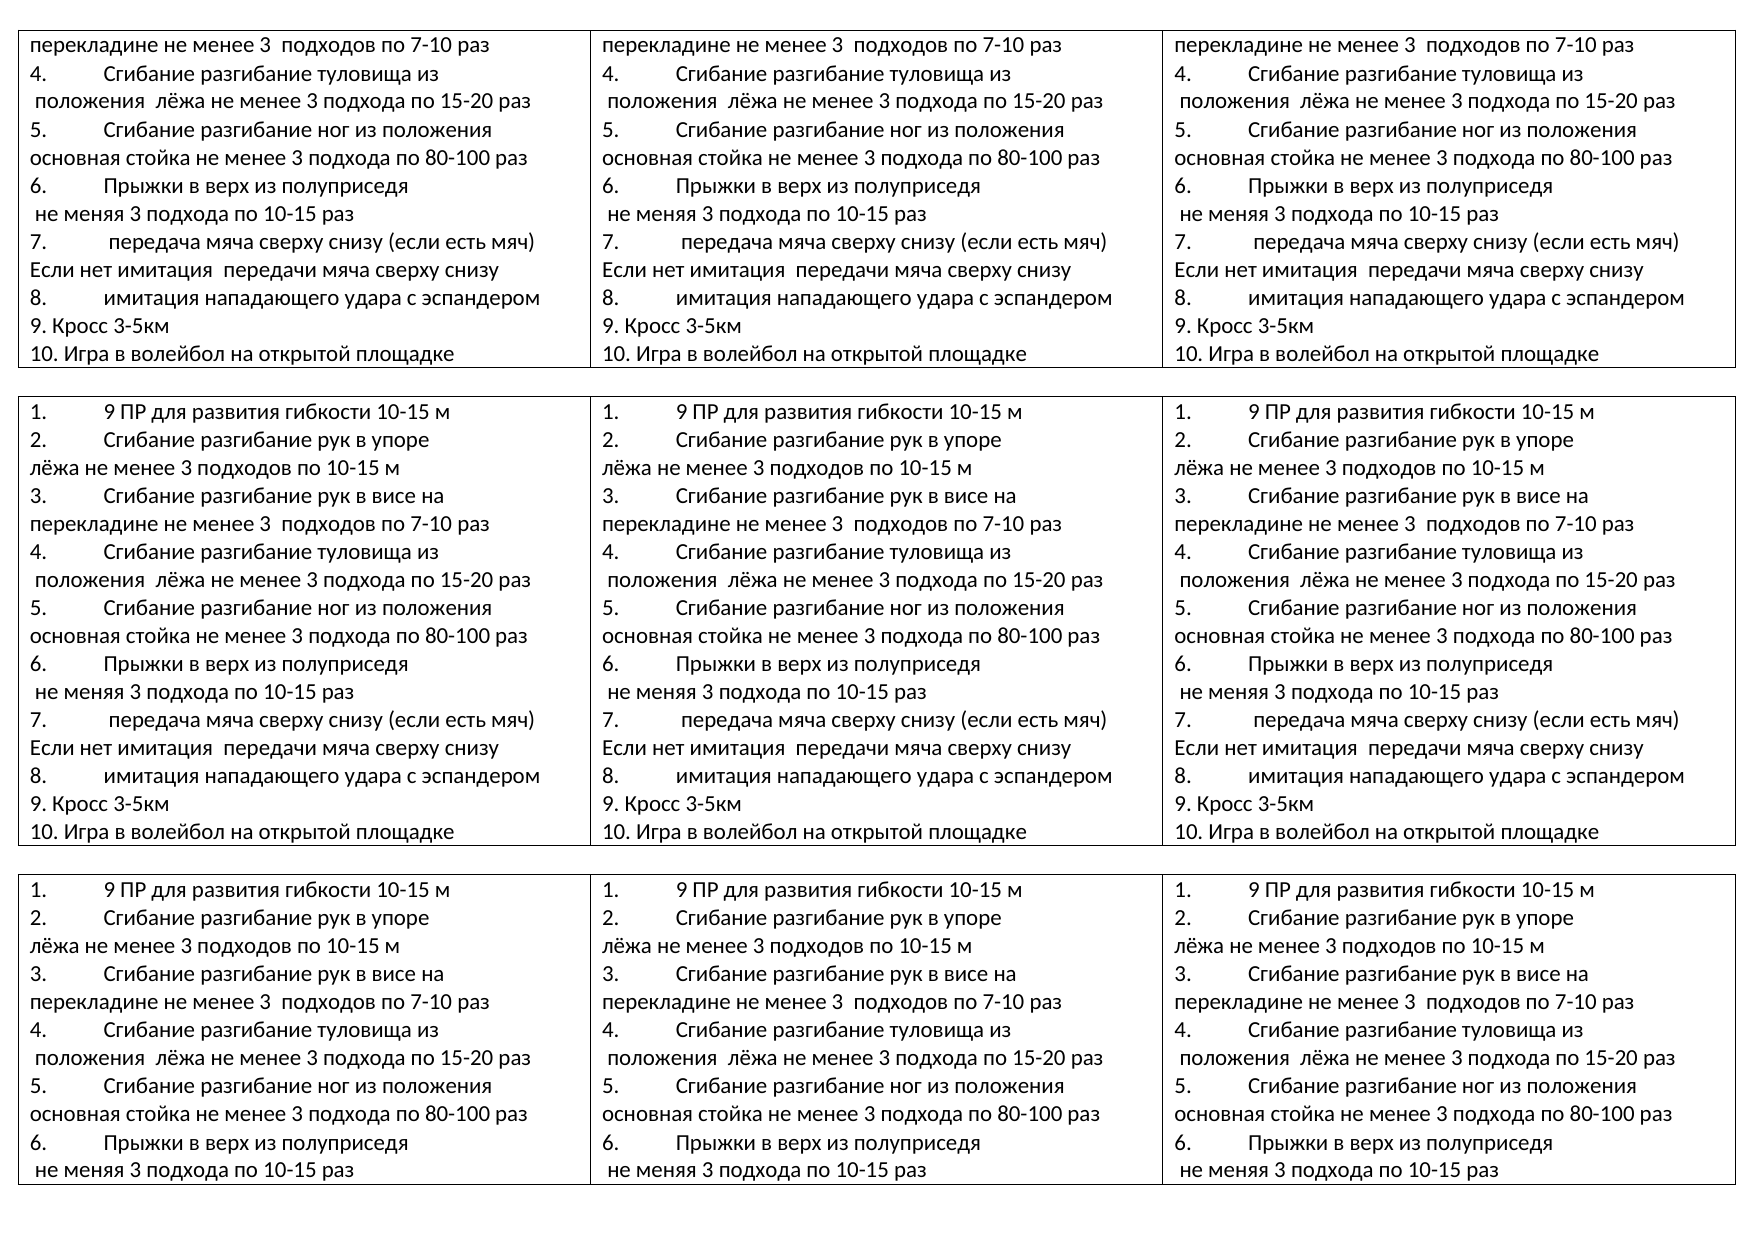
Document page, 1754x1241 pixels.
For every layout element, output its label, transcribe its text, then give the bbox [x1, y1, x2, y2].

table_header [19, 31, 590, 367]
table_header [1163, 875, 1735, 1184]
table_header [19, 875, 590, 1184]
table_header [1163, 31, 1735, 367]
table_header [591, 875, 1162, 1184]
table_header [591, 31, 1162, 367]
